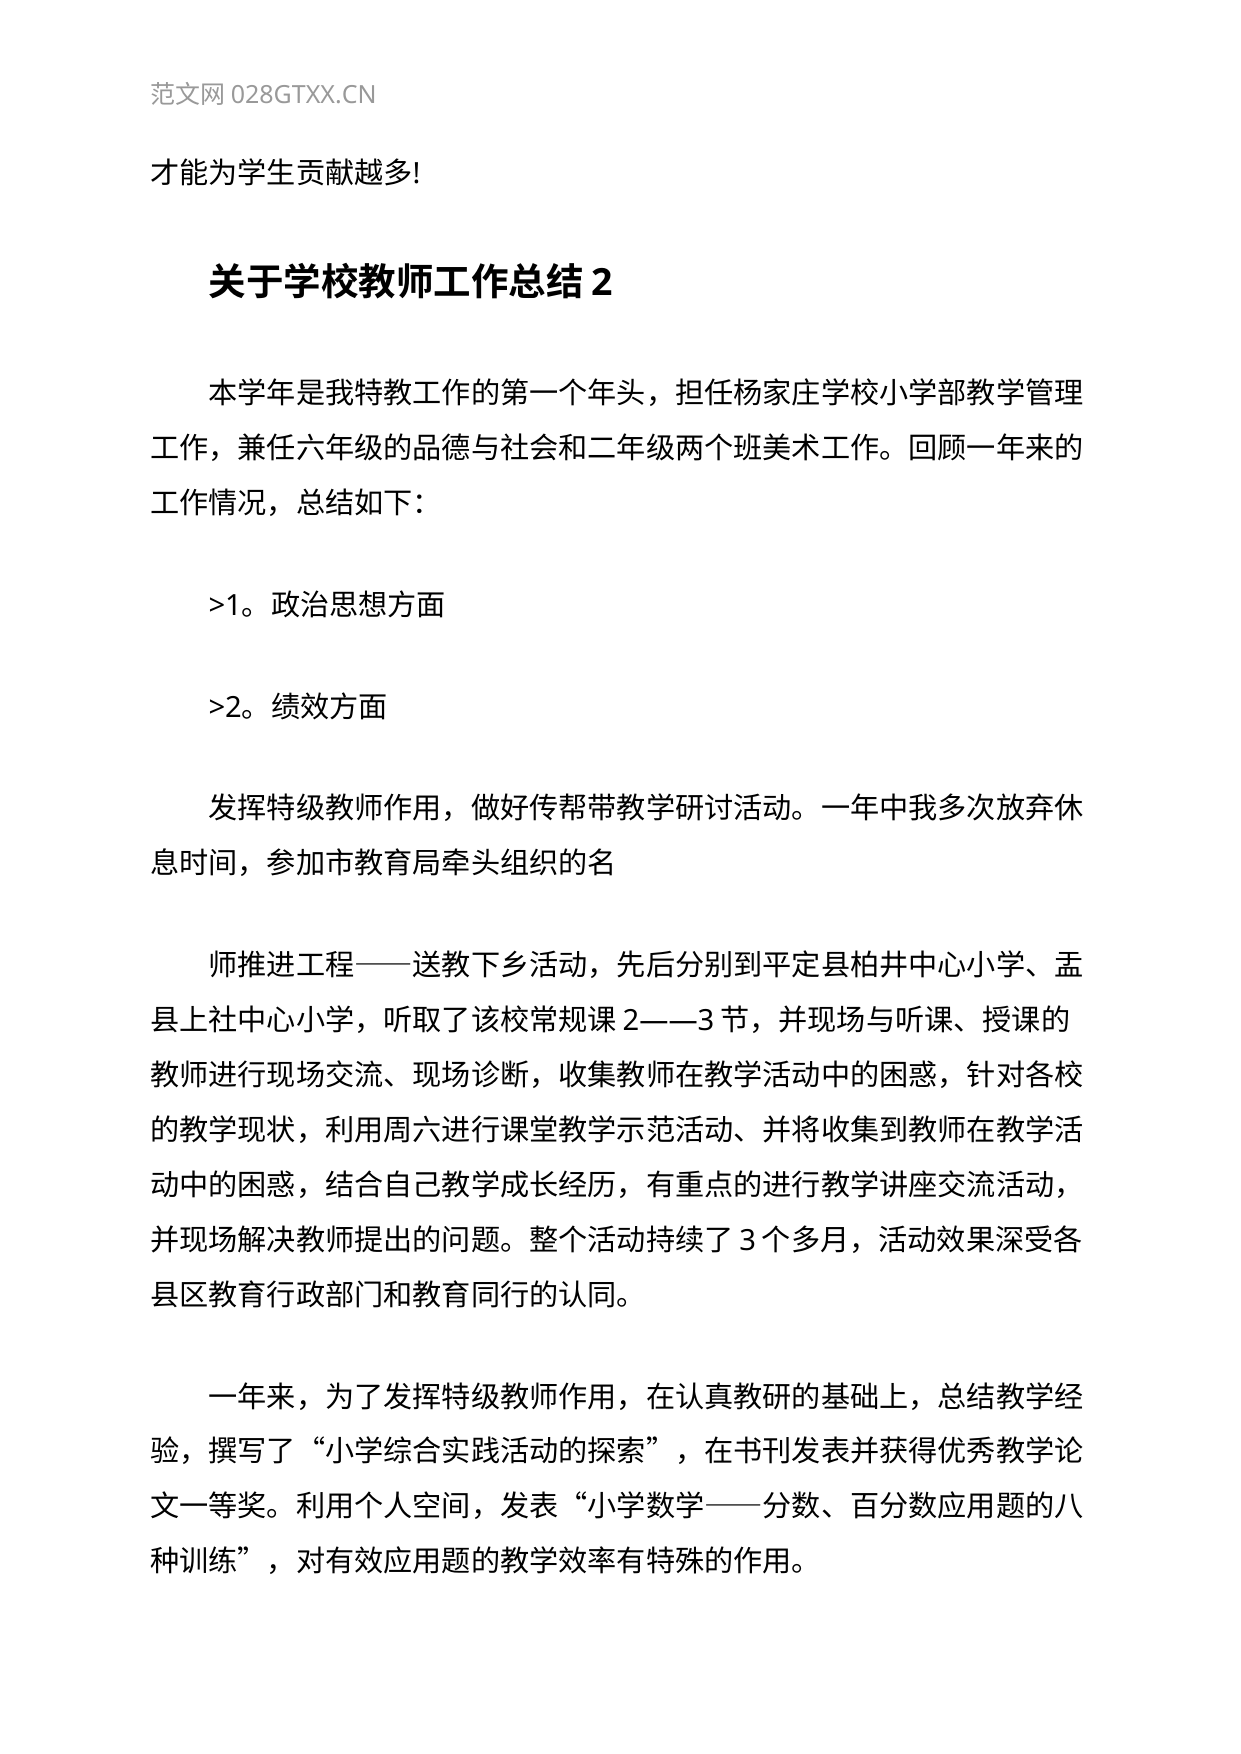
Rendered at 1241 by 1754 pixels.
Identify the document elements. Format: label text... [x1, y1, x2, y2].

text 发挥特级教师作用，做好传帮带教学研讨活动。一年中我多次放弃休息时间，参加市教育局牵头组织的名 [150, 785, 1090, 882]
text 关于学校教师工作总结2 [150, 252, 1090, 306]
text 一年来，为了发挥特级教师作用，在认真教研的基础上，总结教学经验，撰写了“小学综合实践活动的探索”，在书刊发表并获得优秀教学论文一等奖。利用个人空间，发表“小学数学——分数、百分数应用题的八种训练”，对有效应用题的教学效率有特殊的作用。 [150, 1373, 1090, 1580]
text >2。绩效方面 [150, 683, 1090, 726]
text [150, 150, 1090, 192]
text 师推进工程——送教下乡活动，先后分别到平定县柏井中心小学、盂县上社中心小学，听取了该校常规课2——3节，并现场与听课、授课的教师进行现场交流、现场诊断，收集教师在教学活动中的困惑，针对各校的教学现状，利用周六进行课堂教学示范活动、并将收集到教师在教学活动中的困惑，结合自己教学成长经历，有重点的进行教学讲座交流活动，并现场解决教师提出的问题。整个活动持续了3个多月，活动效果深受各县区教育行政部门和教育同行的认同。 [150, 942, 1090, 1314]
text 本学年是我特教工作的第一个年头，担任杨家庄学校小学部教学管理工作，兼任六年级的品德与社会和二年级两个班美术工作。回顾一年来的工作情况，总结如下： [150, 369, 1090, 522]
text >1。政治思想方面 [150, 581, 1090, 623]
